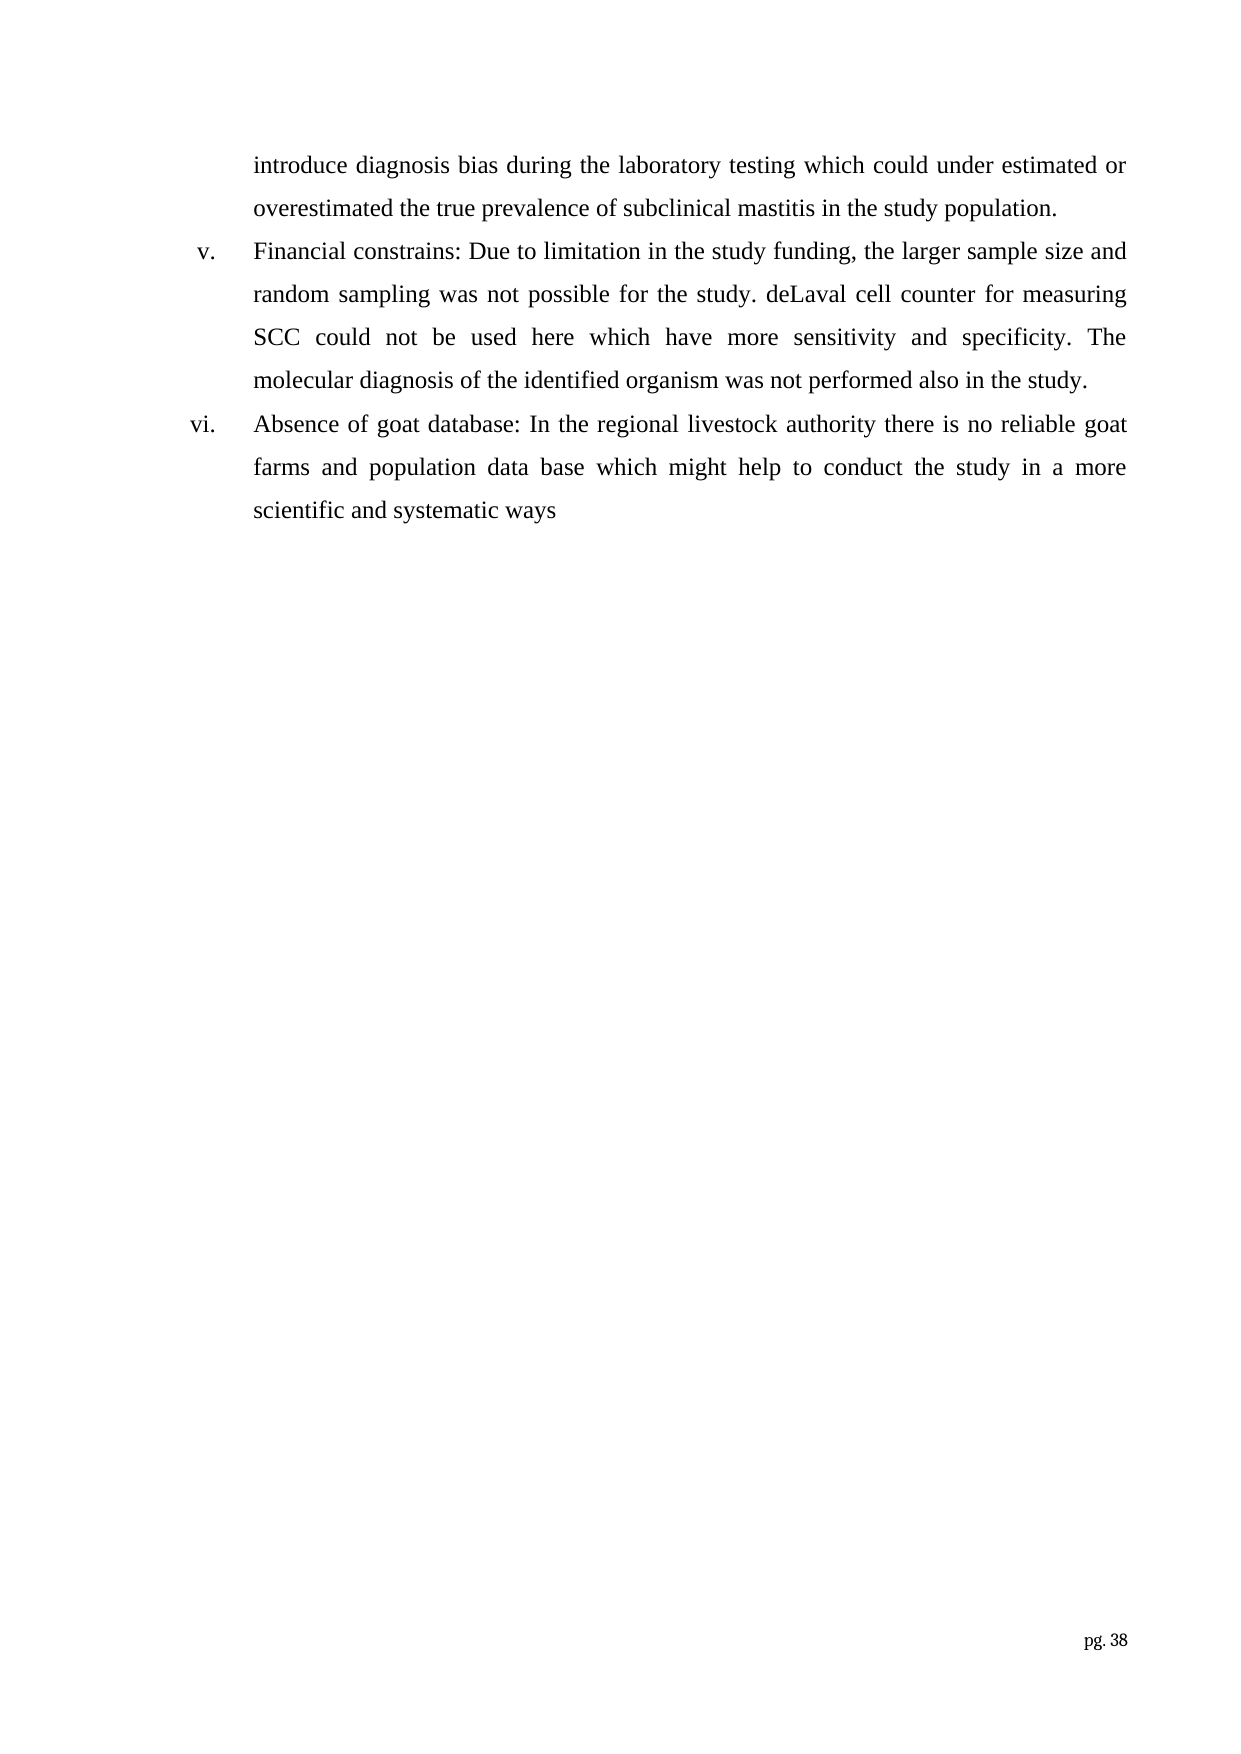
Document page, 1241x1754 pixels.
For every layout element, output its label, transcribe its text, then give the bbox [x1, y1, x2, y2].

list Absence of goat database: In the regional livestock authority there is no reliable goat farms and population data base which might help to conduct the study in a more scientific and systematic ways [216, 409, 1128, 524]
list Financial constrains: Due to limitation in the study funding, the larger sample size and random sampling was not possible for the study. deLaval cell counter for measuring SCC could not be used here which have more sensitivity and specificity. The molecular diagnosis of the identified organism was not performed also in the study. [216, 236, 1128, 394]
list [216, 150, 1128, 222]
